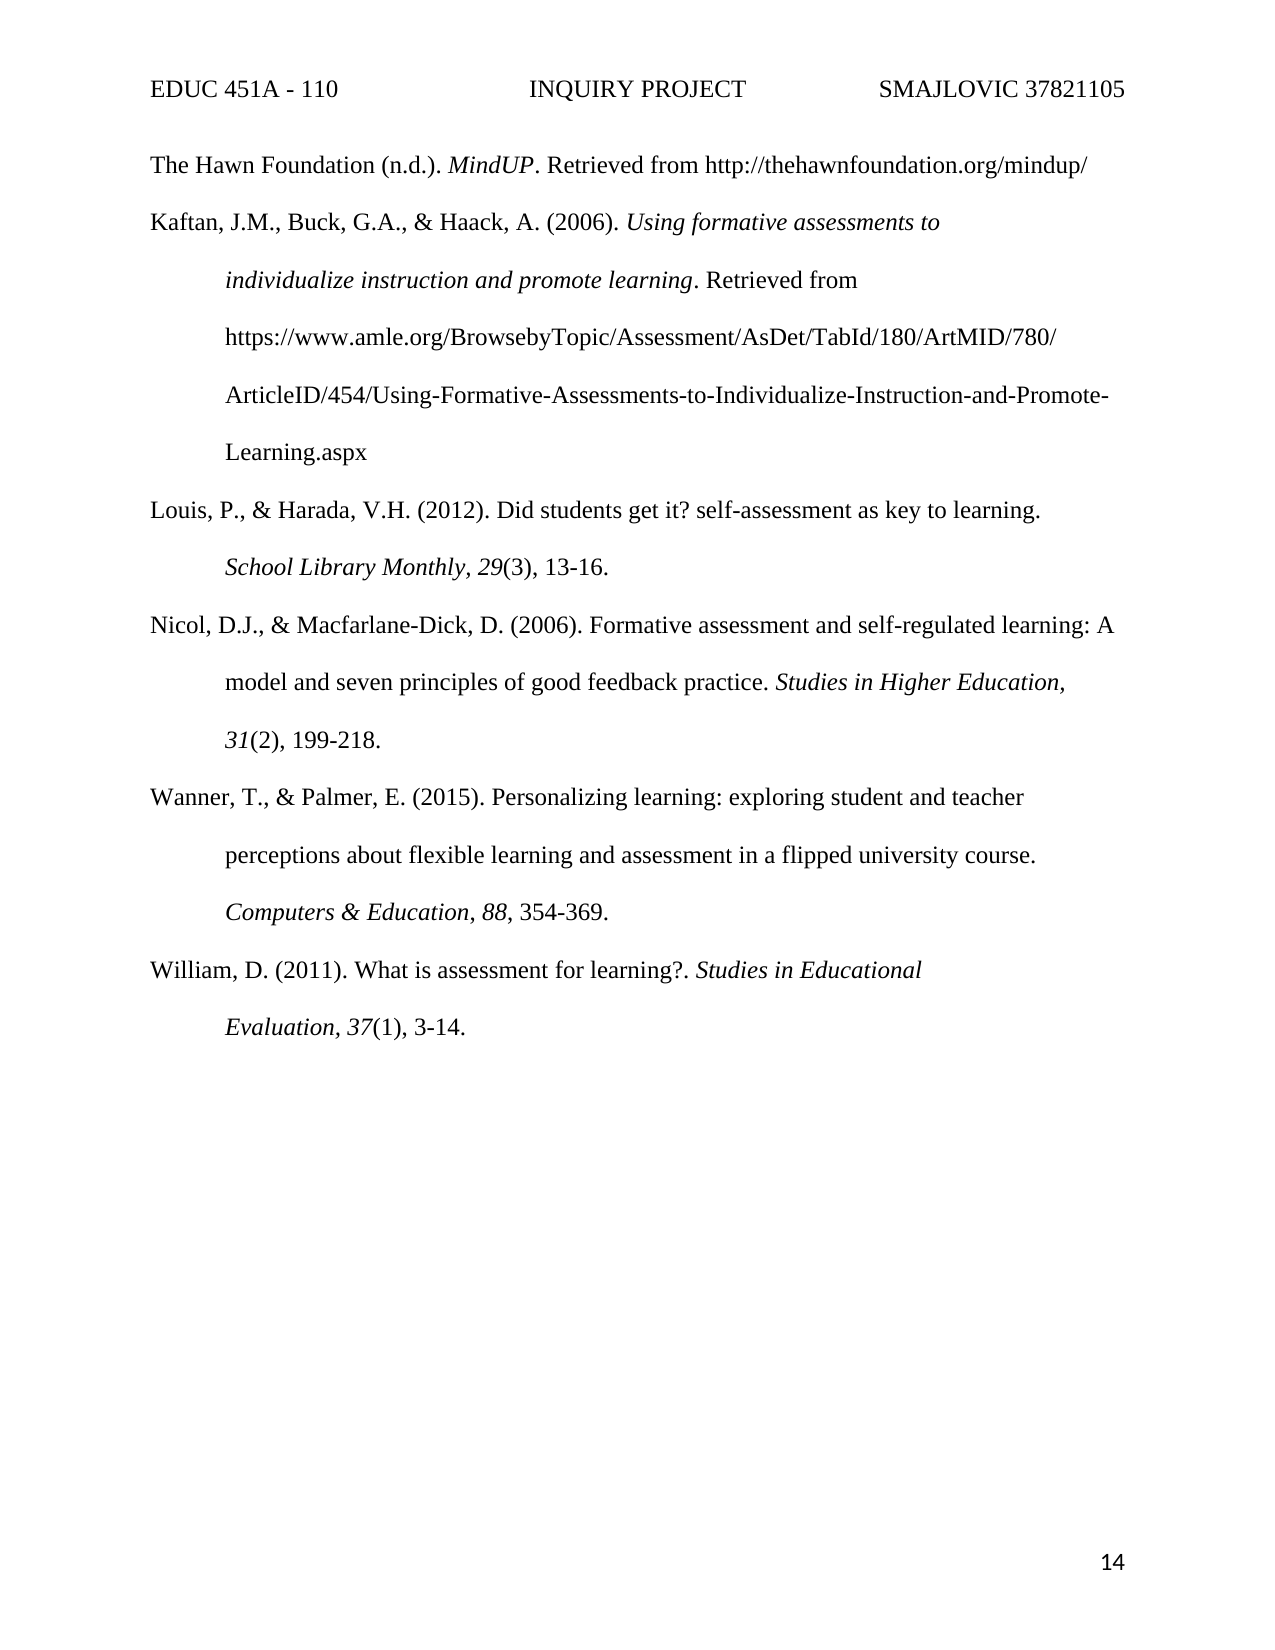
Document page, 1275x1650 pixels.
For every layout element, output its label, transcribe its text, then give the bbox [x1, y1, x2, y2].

text perceptions about flexible learning and assessment in a flipped university course. Computers & Education, 88, 354-369. [225, 840, 1125, 926]
text The Hawn Foundation (n.d.). MindUP. Retrieved from http://thehawnfoundation.org/mindup/ [150, 150, 1125, 179]
text Evaluation, 37(1), 3-14. [150, 1012, 1125, 1041]
text School Library Monthly, 29(3), 13-16. [150, 552, 1125, 581]
text Kaftan, J.M., Buck, G.A., & Haack, A. (2006). Using formative assessments to [150, 207, 1125, 236]
text Louis, P., & Harada, V.H. (2012). Did students get it? self-assessment as key to learning. [150, 495, 1125, 524]
text model and seven principles of good feedback practice. Studies in Higher Education, 31(2), 199-218. [225, 667, 1125, 754]
text Nicol, D.J., & Macfarlane-Dick, D. (2006). Formative assessment and self-regulated learning: A [150, 610, 1125, 639]
text William, D. (2011). What is assessment for learning?. Studies in Educational [150, 955, 1125, 984]
text individualize instruction and promote learning. Retrieved from https://www.amle.org/BrowsebyTopic/Assessment/AsDet/TabId/180/ArtMID/780/ArticleID/454/Using-Formative-Assessments-to-Individualize-Instruction-and-Promote-Learning.aspx [225, 265, 1125, 466]
text Wanner, T., & Palmer, E. (2015). Personalizing learning: exploring student and teacher [150, 782, 1125, 811]
